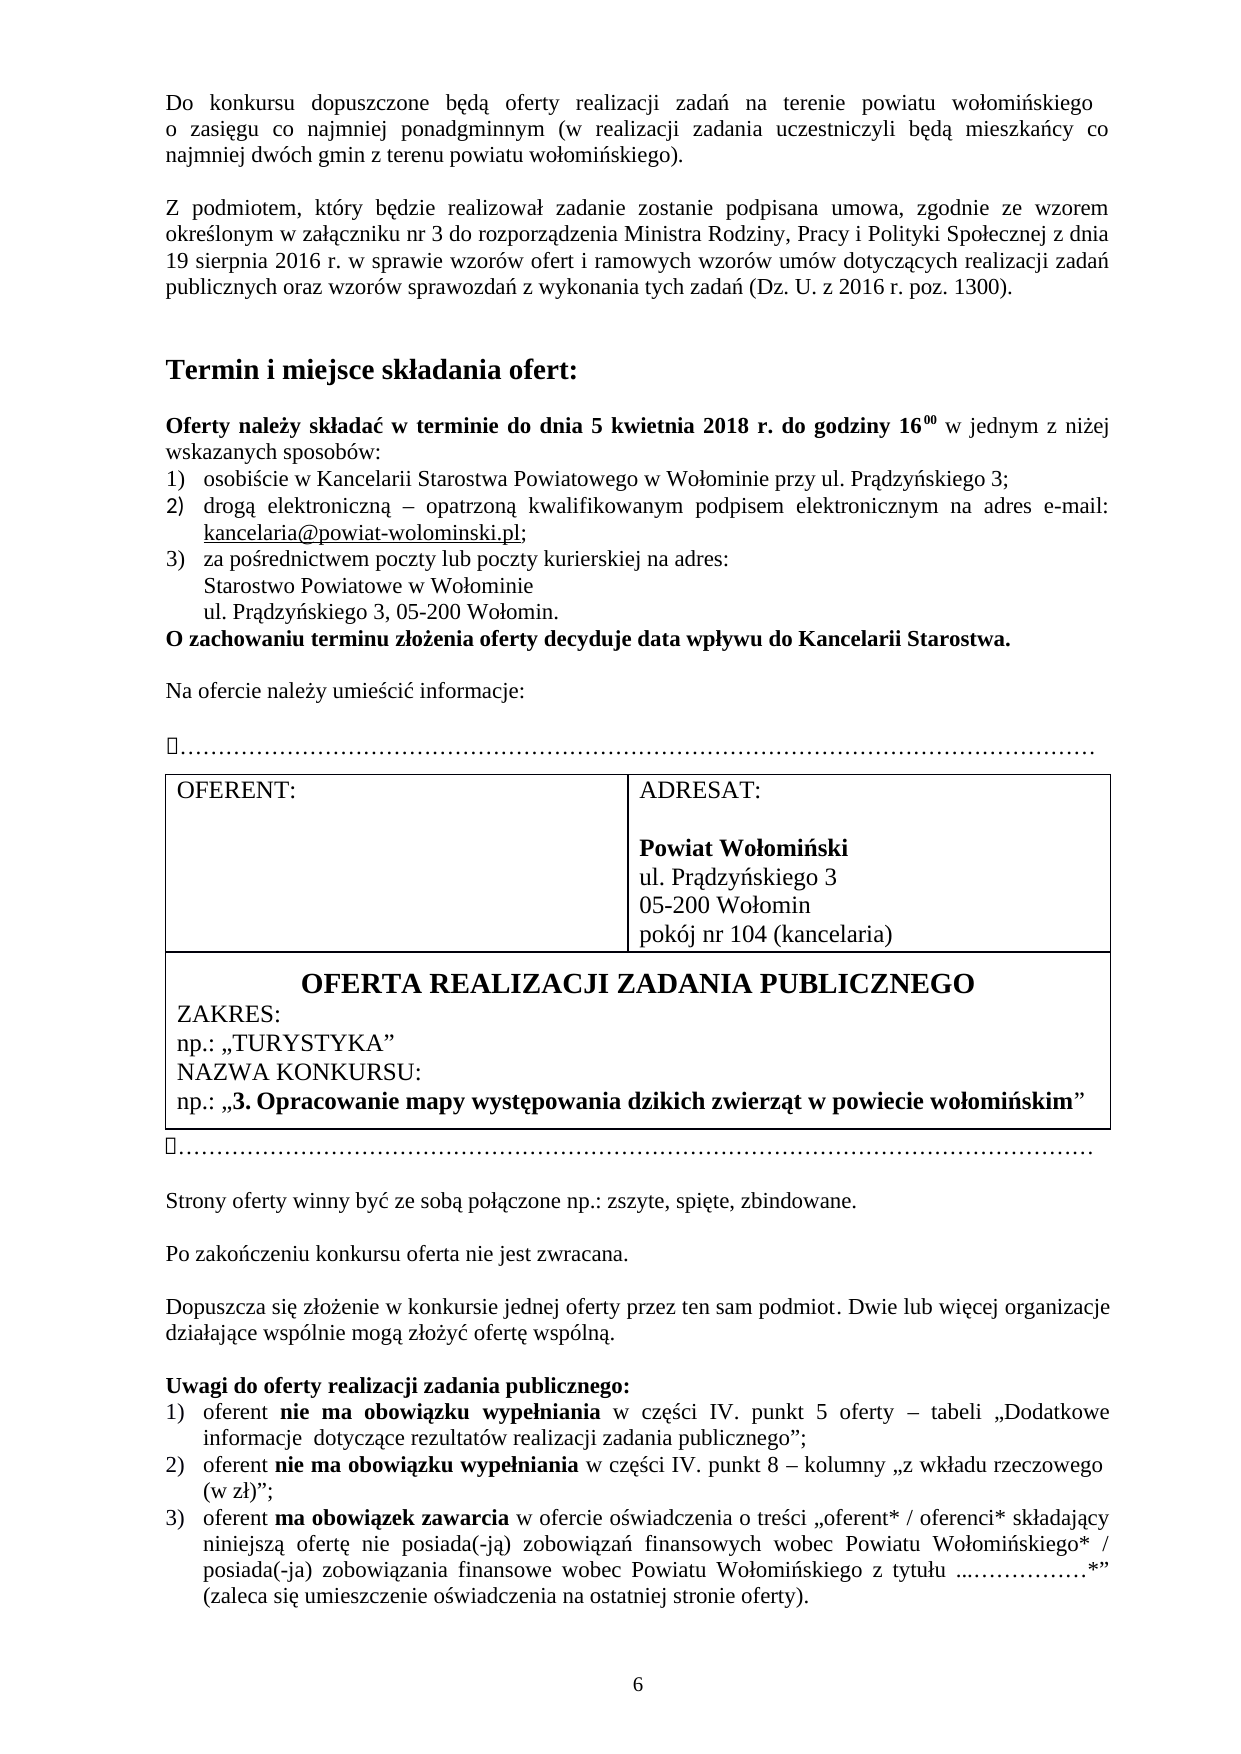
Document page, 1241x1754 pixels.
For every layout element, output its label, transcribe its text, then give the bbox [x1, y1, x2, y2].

list oferent ma obowiązek zawarcia w ofercie oświadczenia o treści „oferent* / oferenci* składający niniejszą ofertę nie posiada(-ją) zobowiązań finansowych wobec Powiatu Wołomińskiego* / posiada(-ja) zobowiązania finansowe wobec Powiatu Wołomińskiego z tytułu ...……………*” (zaleca się umieszczenie oświadczenia na ostatniej stronie oferty). [165, 1503, 1110, 1609]
text O zachowaniu terminu złożenia oferty decyduje data wpływu do Kancelarii Starostwa. [165, 624, 1110, 651]
text Na ofercie należy umieścić informacje: [165, 677, 1110, 704]
text Termin i miejsce składania ofert: [165, 352, 1110, 386]
list oferent nie ma obowiązku wypełniania w części IV. punkt 5 oferty – tabeli „Dodatkowe informacje dotyczące rezultatów realizacji zadania publicznego”; [165, 1398, 1110, 1451]
text Z podmiotem, który będzie realizował zadanie zostanie podpisana umowa, zgodnie ze wzorem określonym w załączniku nr 3 do rozporządzenia Ministra Rodziny, Pracy i Polityki Społecznej z dnia 19 sierpnia 2016 r. w sprawie wzorów ofert i ramowych wzorów umów dotyczących realizacji zadań publicznych oraz wzorów sprawozdań z wykonania tych zadań (Dz. U. z 2016 r. poz. 1300). [165, 194, 1110, 299]
list za pośrednictwem poczty lub poczty kurierskiej na adres: [166, 546, 1110, 572]
list drogą elektroniczną – opatrzoną kwalifikowanym podpisem elektronicznym na adres e-mail: kancelaria@powiat-wolominski.pl; [166, 491, 1110, 546]
text Starostwo Powiatowe w Wołominie [203, 572, 1110, 598]
text ………………………………………………………………………………………………………… [165, 730, 1110, 761]
table_header ADRESAT: Powiat Wołomiński ul. Prądzyńskiego 3 05-200 Wołomin pokój nr 104 (kancelaria) [629, 775, 1110, 951]
table_header OFERENT: [166, 775, 627, 951]
list osobiście w Kancelarii Starostwa Powiatowego w Wołominie przy ul. Prądzyńskiego 3; [166, 465, 1110, 491]
text Po zakończeniu konkursu oferta nie jest zwracana. [165, 1240, 1110, 1266]
text Dopuszcza się złożenie w konkursie jednej oferty przez ten sam podmiot. Dwie lub więcej organizacje działające wspólnie mogą złożyć ofertę wspólną. [165, 1293, 1110, 1345]
text Strony oferty winny być ze sobą połączone np.: zszyte, spięte, zbindowane. [165, 1187, 1110, 1214]
text Uwagi do oferty realizacji zadania publicznego: [165, 1372, 1110, 1398]
text ………………………………………………………………………………………………………… [164, 1130, 1110, 1161]
text ul. Prądzyńskiego 3, 05-200 Wołomin. [203, 598, 1110, 624]
text Do konkursu dopuszczone będą oferty realizacji zadań na terenie powiatu wołomińskiego o zasięgu co najmniej ponadgminnym (w realizacji zadania uczestniczyli będą mieszkańcy co najmniej dwóch gmin z terenu powiatu wołomińskiego). [165, 89, 1110, 168]
table_cell OFERTA REALIZACJI ZADANIA PUBLICZNEGO ZAKRES: np.: „TURYSTYKA” NAZWA KONKURSU: np.: „3. Opracowanie mapy występowania dzikich zwierząt w powiecie wołomińskim” [166, 953, 1110, 1128]
list oferent nie ma obowiązku wypełniania w części IV. punkt 8 – kolumny „z wkładu rzeczowego (w zł)”; [165, 1451, 1110, 1503]
text Oferty należy składać w terminie do dnia 5 kwietnia 2018 r. do godziny 1600 w jednym z niżej wskazanych sposobów: [165, 412, 1110, 465]
